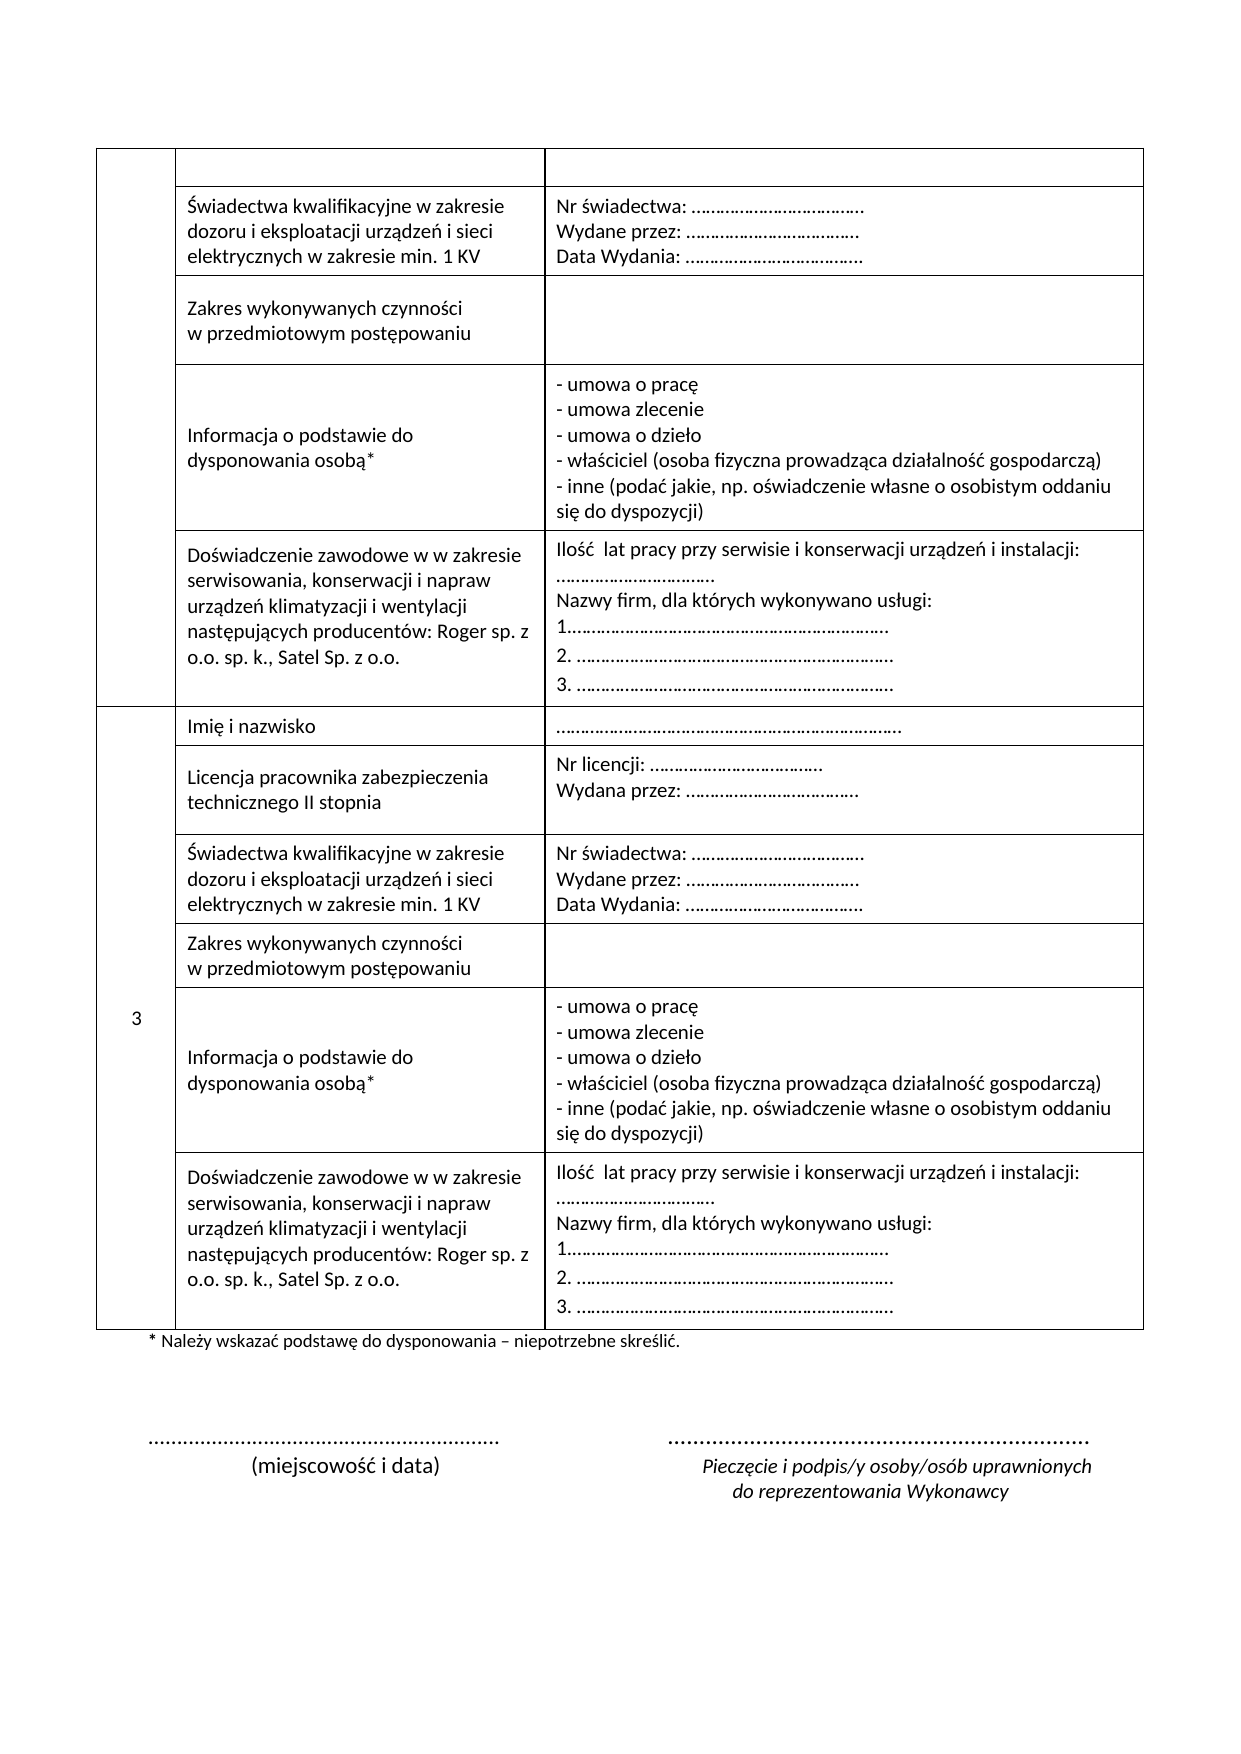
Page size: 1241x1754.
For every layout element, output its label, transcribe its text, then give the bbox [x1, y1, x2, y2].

table_cell [546, 924, 1143, 987]
table_cell Nr świadectwa: ……………………………… Wydane przez: ……………………………… Data Wydania: ………………………………. [546, 187, 1143, 275]
text * Należy wskazać podstawę do dysponowania – niepotrzebne skreślić. [148, 1330, 1093, 1352]
table_cell Informacja o podstawie do dysponowania osobą* [176, 365, 544, 530]
table_cell Nr świadectwa: ……………………………… Wydane przez: ……………………………… Data Wydania: ………………………………. [546, 835, 1143, 923]
table_cell [546, 276, 1143, 364]
table_cell Zakres wykonywanych czynności w przedmiotowym postępowaniu [176, 276, 544, 364]
table_cell Imię i nazwisko [176, 707, 544, 744]
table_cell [546, 149, 1143, 186]
table_cell ……………………………………………………………… [546, 707, 1143, 744]
table_cell Ilość lat pracy przy serwisie i konserwacji urządzeń i instalacji: …………………………… Nazwy firm, dla których wykonywano usługi: 1.………………………………………………………… 2. ………………………………………………………… 3. ………………………………………………………… [546, 1153, 1143, 1328]
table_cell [176, 149, 544, 186]
table_cell Zakres wykonywanych czynności w przedmiotowym postępowaniu [176, 924, 544, 987]
table_cell Doświadczenie zawodowe w w zakresie serwisowania, konserwacji i napraw urządzeń klimatyzacji i wentylacji następujących producentów: Roger sp. z o.o. sp. k., Satel Sp. z o.o. [176, 531, 544, 706]
text (miejscowość i data) Pieczęcie i podpis/y osoby/osób uprawnionych do reprezentowania Wykonawcy [251, 1451, 1093, 1504]
table_cell Ilość lat pracy przy serwisie i konserwacji urządzeń i instalacji: …………………………… Nazwy firm, dla których wykonywano usługi: 1.………………………………………………………… 2. ………………………………………………………… 3. ………………………………………………………… [546, 531, 1143, 706]
text ............................................................. ................................................................... [148, 1420, 1093, 1451]
table_cell Nr licencji: ……………………………… Wydana przez: ……………………………… [546, 746, 1143, 834]
table_cell Informacja o podstawie do dysponowania osobą* [176, 988, 544, 1152]
table_cell 3 [97, 707, 175, 1328]
table_cell Licencja pracownika zabezpieczenia technicznego II stopnia [176, 746, 544, 834]
table_cell Doświadczenie zawodowe w w zakresie serwisowania, konserwacji i napraw urządzeń klimatyzacji i wentylacji następujących producentów: Roger sp. z o.o. sp. k., Satel Sp. z o.o. [176, 1153, 544, 1328]
table_cell Świadectwa kwalifikacyjne w zakresie dozoru i eksploatacji urządzeń i sieci elektrycznych w zakresie min. 1 KV [176, 187, 544, 275]
table_cell Świadectwa kwalifikacyjne w zakresie dozoru i eksploatacji urządzeń i sieci elektrycznych w zakresie min. 1 KV [176, 835, 544, 923]
